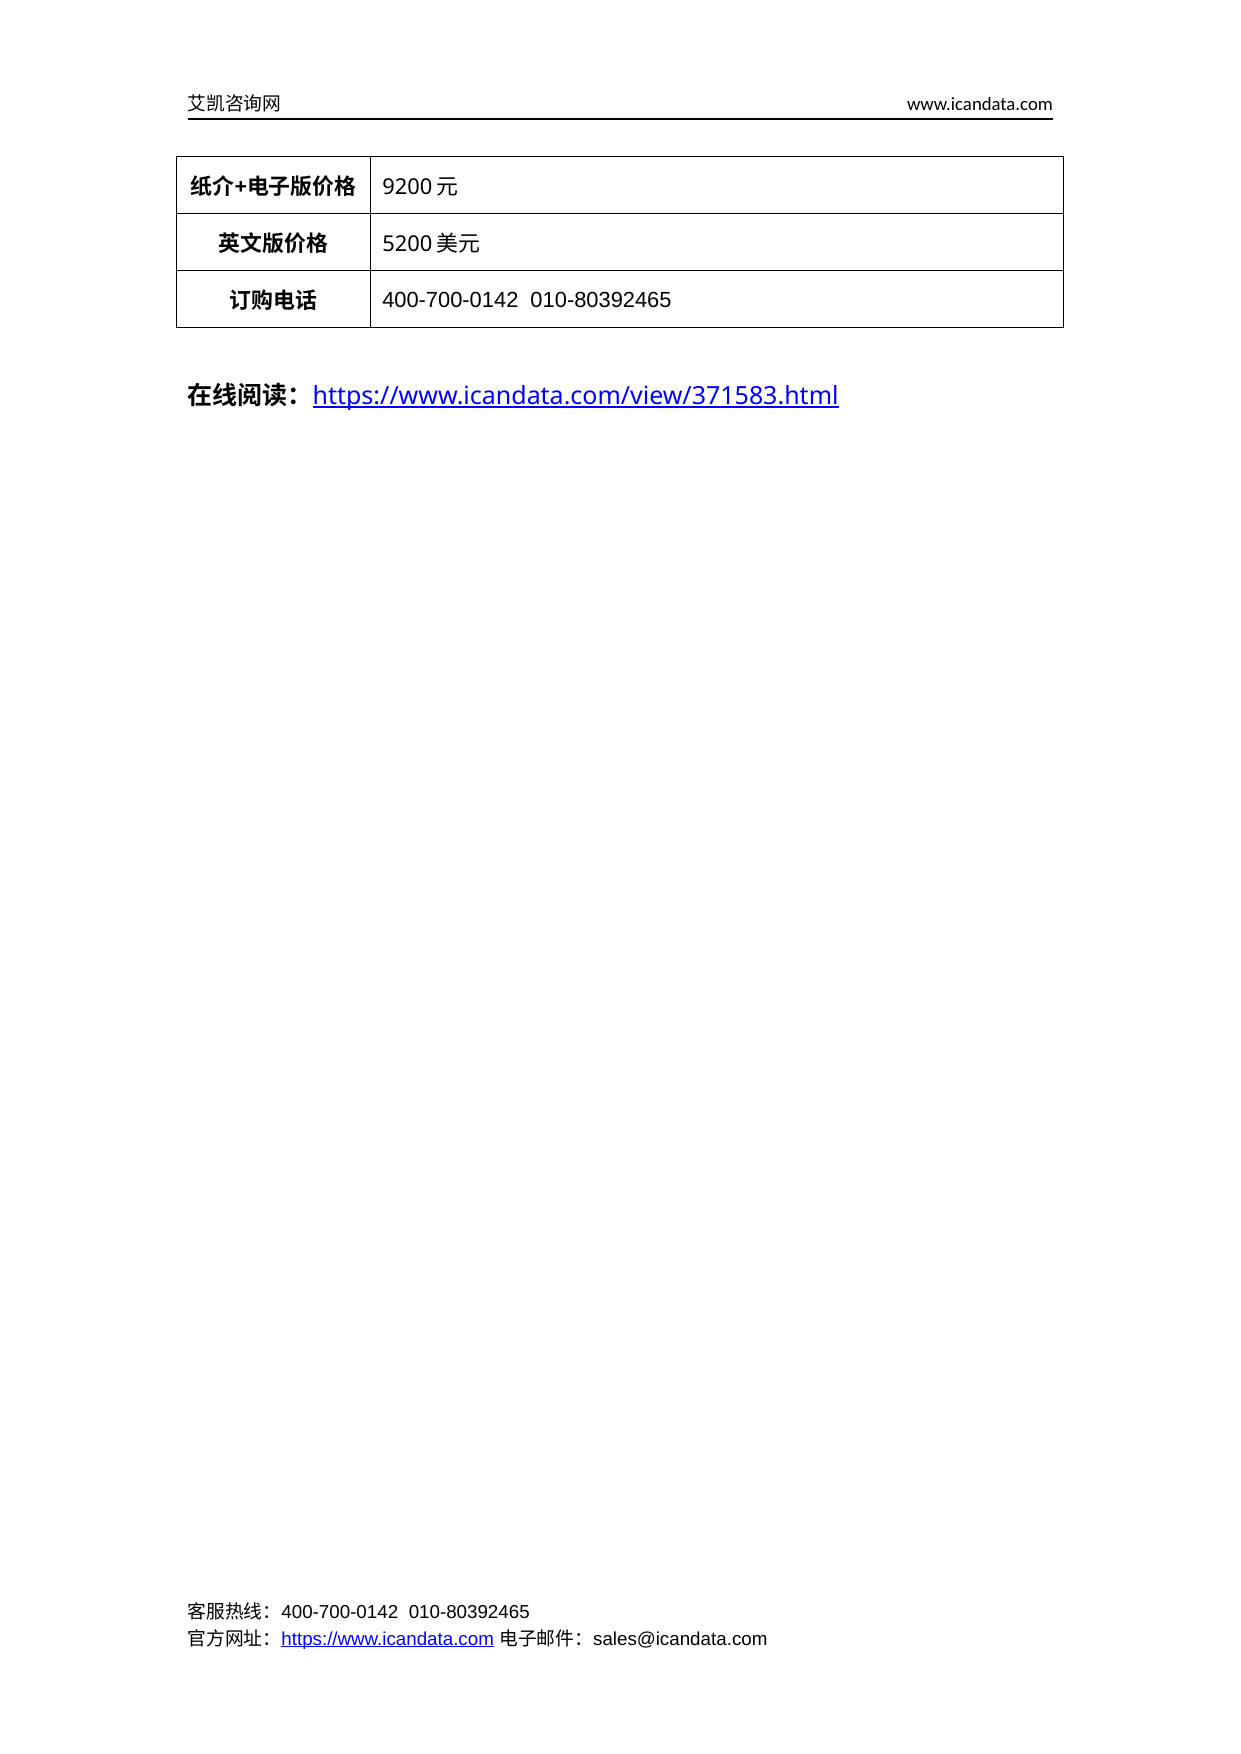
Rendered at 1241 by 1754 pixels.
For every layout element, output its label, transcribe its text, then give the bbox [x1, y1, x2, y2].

text 在线阅读：https://www.icandata.com/view/371583.html [187, 361, 1053, 426]
table_cell 订购电话 [177, 271, 370, 327]
table_cell 英文版价格 [177, 214, 370, 270]
table_cell 5200美元 [371, 214, 1063, 270]
table_cell 400-700-0142 010-80392465 [371, 271, 1063, 327]
table_cell 9200元 [371, 157, 1063, 213]
table_cell 纸介+电子版价格 [177, 157, 370, 213]
